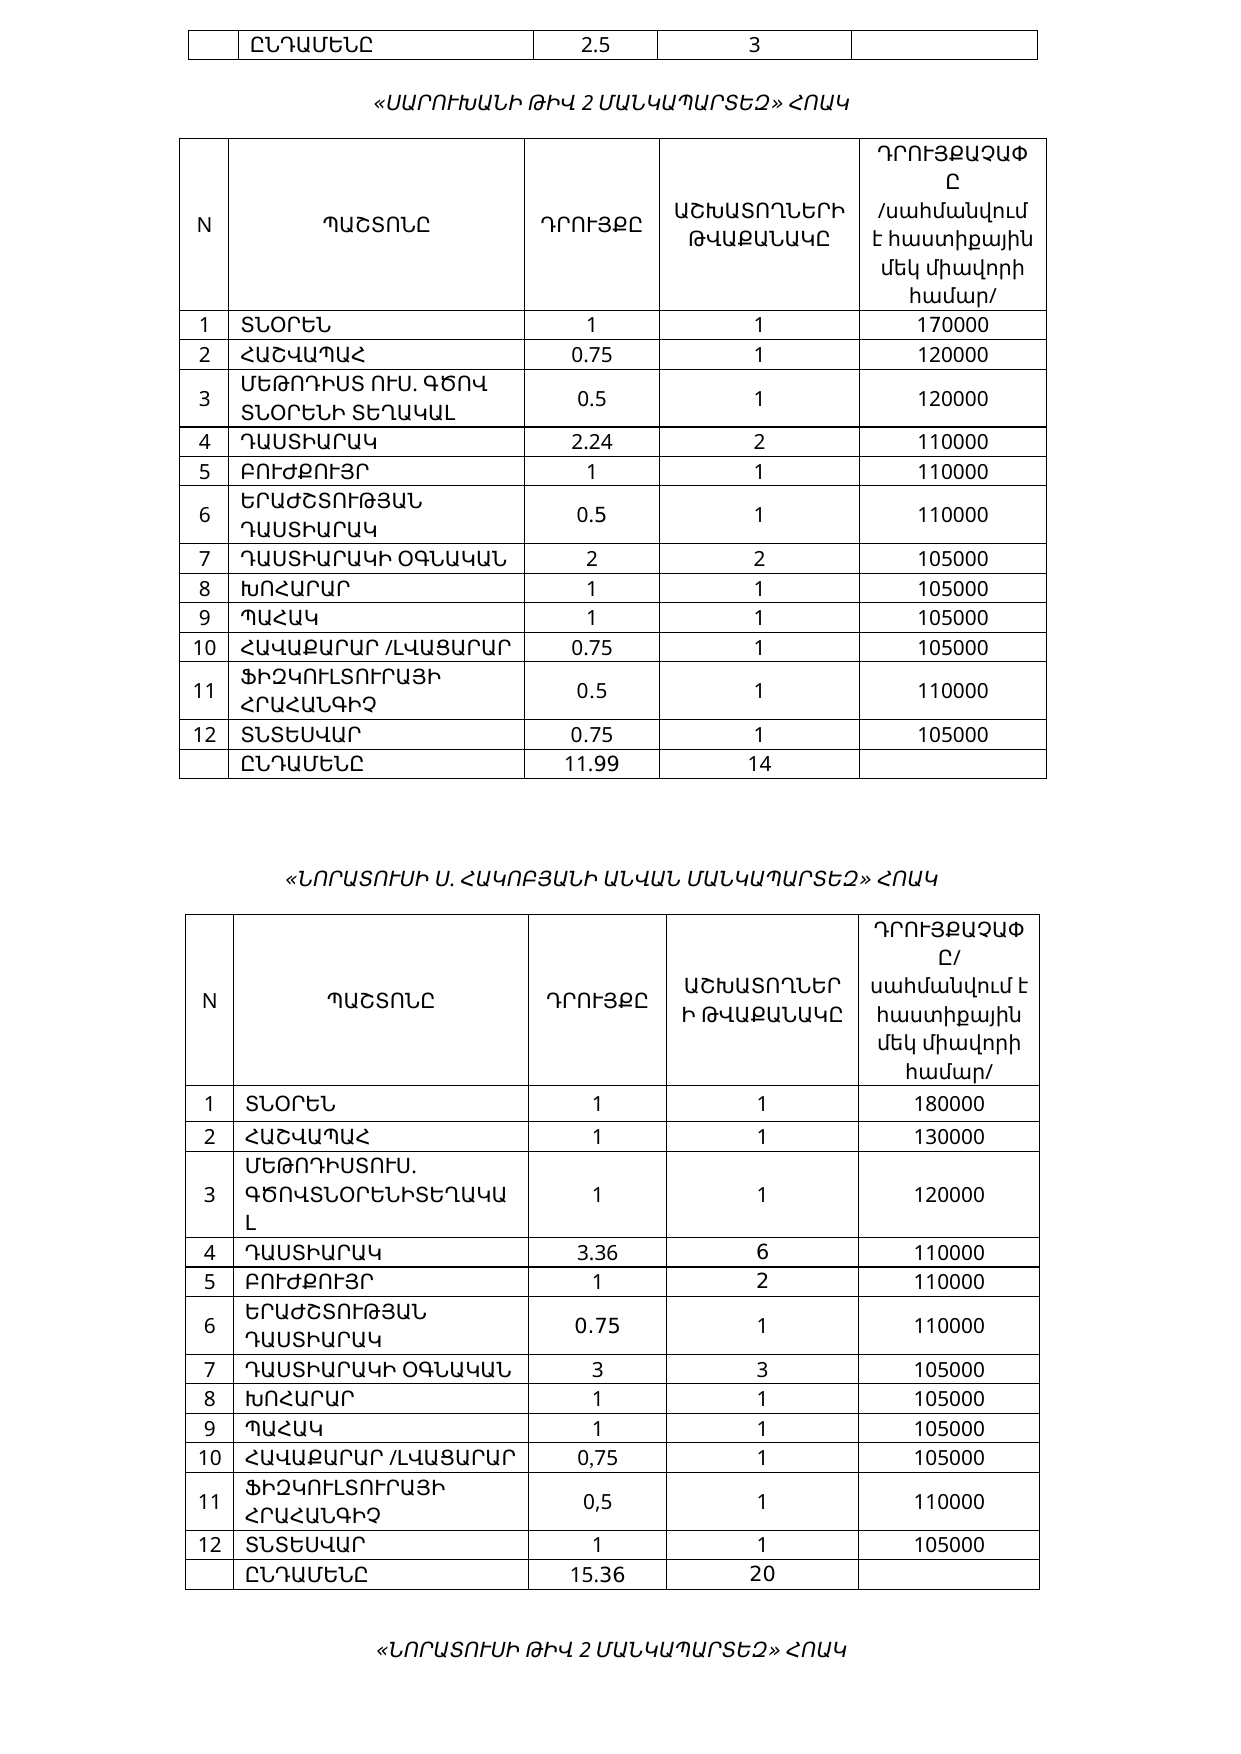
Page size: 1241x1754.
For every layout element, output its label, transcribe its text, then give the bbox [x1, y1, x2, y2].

table_cell ԸՆԴԱՄԵՆԸ [234, 1560, 528, 1588]
table_cell 12 [186, 1531, 233, 1559]
table_cell 110000 [859, 1238, 1039, 1266]
table_cell 130000 [859, 1122, 1039, 1151]
table_cell [189, 31, 238, 59]
table_cell 105000 [859, 1384, 1039, 1413]
table_header ՊԱՇՏՈՆԸ [234, 915, 528, 1085]
table_cell 1 [660, 486, 859, 543]
table_cell 1 [660, 574, 859, 602]
table_cell 12 [180, 720, 228, 748]
table_cell [859, 1560, 1039, 1588]
table_cell 120000 [859, 1152, 1039, 1237]
table_cell ՀԱՎԱՔԱՐԱՐ /ԼՎԱՑԱՐԱՐ [234, 1443, 528, 1472]
table_cell 0.75 [525, 633, 659, 661]
table_cell 110000 [859, 1297, 1039, 1354]
table_cell 1 [667, 1531, 858, 1559]
table_cell 0․75 [529, 1297, 666, 1354]
table_cell 1 [660, 603, 859, 632]
table_cell ՄԵԹՈԴԻՍՏ ՈՒՍ. ԳԾՈՎ ՏՆՕՐԵՆԻ ՏԵՂԱԿԱԼ [229, 370, 524, 426]
table_cell 11 [186, 1473, 233, 1529]
table_header ՊԱՇՏՈՆԸ [229, 139, 524, 309]
table_header ԴՐՈՒՅՔԱՉԱՓԸ/սահմանվում է հաստիքային մեկ միավորի համար/ [859, 915, 1039, 1085]
table_cell 1 [529, 1531, 666, 1559]
table_cell 1 [660, 662, 859, 719]
table_cell ԲՈՒԺՔՈՒՅՐ [229, 457, 524, 485]
table_cell 20 [667, 1560, 858, 1588]
table_header ԱՇԽԱՏՈՂՆԵՐԻ ԹՎԱՔԱՆԱԿԸ [667, 915, 858, 1085]
table_cell [860, 750, 1046, 778]
table_cell 2.24 [525, 428, 659, 456]
table_cell 2 [186, 1122, 233, 1151]
table_cell 1 [525, 457, 659, 485]
table_header ԴՐՈՒՅՔԱՉԱՓԸ /սահմանվում է հաստիքային մեկ միավորի համար/ [860, 139, 1046, 309]
table_cell 3 [186, 1152, 233, 1237]
table_cell 2 [667, 1268, 858, 1296]
table_cell 105000 [859, 1443, 1039, 1472]
table_cell ՄԵԹՈԴԻՍՏՈՒՍ. ԳԾՈՎՏՆՕՐԵՆԻՏԵՂԱԿԱԼ [234, 1152, 528, 1237]
table_cell ԽՈՀԱՐԱՐ [234, 1384, 528, 1413]
table_cell 6 [180, 486, 228, 543]
table_cell 1 [667, 1414, 858, 1442]
table_cell 1 [667, 1122, 858, 1151]
table_cell 1 [667, 1384, 858, 1413]
table_cell 8 [186, 1384, 233, 1413]
text «ՆՈՐԱՏՈՒՍԻ Ս. ՀԱԿՈԲՅԱՆԻ ԱՆՎԱՆ ՄԱՆԿԱՊԱՐՏԵԶ» ՀՈԱԿ [89, 864, 1137, 893]
table_header N [186, 915, 233, 1085]
table_cell ԸՆԴԱՄԵՆԸ [229, 750, 524, 778]
table_cell 5 [186, 1268, 233, 1296]
table_cell [180, 750, 228, 778]
table_cell 6 [667, 1238, 858, 1266]
table_cell ԲՈՒԺՔՈՒՅՐ [234, 1268, 528, 1296]
table_cell 6 [186, 1297, 233, 1354]
table_cell 105000 [860, 720, 1046, 748]
table_cell 9 [180, 603, 228, 632]
table_cell 110000 [860, 486, 1046, 543]
table_cell ՏՆՕՐԵՆ [229, 311, 524, 339]
table_cell 105000 [860, 574, 1046, 602]
table_cell 1 [180, 311, 228, 339]
table_cell 2 [660, 544, 859, 573]
table_cell 1 [186, 1086, 233, 1121]
table_header ԴՐՈՒՅՔԸ [529, 915, 666, 1085]
table_cell 1 [667, 1473, 858, 1529]
table_cell 0․75 [525, 720, 659, 748]
table_cell 1 [660, 457, 859, 485]
table_cell 0,5 [529, 1473, 666, 1529]
table_header ԴՐՈՒՅՔԸ [525, 139, 659, 309]
table_cell 1 [525, 311, 659, 339]
table_cell 105000 [860, 603, 1046, 632]
table_cell 110000 [859, 1473, 1039, 1529]
table_cell 10 [180, 633, 228, 661]
table_cell 15.36 [529, 1560, 666, 1588]
table_cell ԴԱՍՏԻԱՐԱԿ [234, 1238, 528, 1266]
table_cell 1 [667, 1297, 858, 1354]
table_cell 105000 [860, 633, 1046, 661]
table_header N [180, 139, 228, 309]
table_cell 3 [529, 1355, 666, 1383]
table_cell 8 [180, 574, 228, 602]
table_cell ՀԱՇՎԱՊԱՀ [234, 1122, 528, 1151]
table_cell 7 [180, 544, 228, 573]
table_cell 1 [525, 574, 659, 602]
table_cell 105000 [859, 1355, 1039, 1383]
table_cell ՏՆՕՐԵՆ [234, 1086, 528, 1121]
table_cell 9 [186, 1414, 233, 1442]
table_cell 3 [658, 31, 851, 59]
table_cell 1 [660, 633, 859, 661]
table_cell ԵՐԱԺՇՏՈՒԹՅԱՆ ԴԱՍՏԻԱՐԱԿ [234, 1297, 528, 1354]
table_cell ԴԱՍՏԻԱՐԱԿԻ ՕԳՆԱԿԱՆ [234, 1355, 528, 1383]
table_cell ՏՆՏԵՍՎԱՐ [234, 1531, 528, 1559]
table_cell 1 [667, 1443, 858, 1472]
table_cell 1 [525, 603, 659, 632]
table_cell 1 [529, 1122, 666, 1151]
table_cell 11.99 [525, 750, 659, 778]
table_cell 4 [186, 1238, 233, 1266]
table_cell 1 [529, 1268, 666, 1296]
table_cell 110000 [859, 1268, 1039, 1296]
table_cell 11 [180, 662, 228, 719]
table_cell 2 [525, 544, 659, 573]
text «ՆՈՐԱՏՈՒՍԻ ԹԻՎ 2 ՄԱՆԿԱՊԱՐՏԵԶ» ՀՈԱԿ [89, 1635, 1137, 1663]
table_cell ԴԱՍՏԻԱՐԱԿԻ ՕԳՆԱԿԱՆ [229, 544, 524, 573]
table_cell 120000 [860, 340, 1046, 368]
table_cell 0.5 [525, 370, 659, 426]
table_cell 0․5 [525, 662, 659, 719]
table_cell ԵՐԱԺՇՏՈՒԹՅԱՆ ԴԱՍՏԻԱՐԱԿ [229, 486, 524, 543]
table_cell 0.75 [525, 340, 659, 368]
table_cell 1 [667, 1152, 858, 1237]
table_cell 105000 [859, 1414, 1039, 1442]
table_cell 110000 [860, 662, 1046, 719]
table_cell 1 [660, 311, 859, 339]
table_cell ՖԻԶԿՈՒԼՏՈՒՐԱՅԻ ՀՐԱՀԱՆԳԻՉ [229, 662, 524, 719]
table_cell 170000 [860, 311, 1046, 339]
table_cell 1 [667, 1086, 858, 1121]
table_cell [852, 31, 1037, 59]
table_cell 2 [660, 428, 859, 456]
table_cell 3 [180, 370, 228, 426]
table_cell [186, 1560, 233, 1588]
table_cell 4 [180, 428, 228, 456]
table_cell 120000 [860, 370, 1046, 426]
table_cell 1 [529, 1086, 666, 1121]
table_cell 1 [529, 1384, 666, 1413]
table_cell ԴԱՍՏԻԱՐԱԿ [229, 428, 524, 456]
table_header ԱՇԽԱՏՈՂՆԵՐԻ ԹՎԱՔԱՆԱԿԸ [660, 139, 859, 309]
table_cell 0.5 [525, 486, 659, 543]
table_cell ՖԻԶԿՈՒԼՏՈՒՐԱՅԻ ՀՐԱՀԱՆԳԻՉ [234, 1473, 528, 1529]
table_cell 1 [660, 340, 859, 368]
table_cell 180000 [859, 1086, 1039, 1121]
table_cell 110000 [860, 428, 1046, 456]
table_cell 14 [660, 750, 859, 778]
table_cell 1 [529, 1414, 666, 1442]
text «ՍԱՐՈՒԽԱՆԻ ԹԻՎ 2 ՄԱՆԿԱՊԱՐՏԵԶ» ՀՈԱԿ [89, 88, 1137, 117]
table_cell ՊԱՀԱԿ [229, 603, 524, 632]
table_cell 1 [660, 370, 859, 426]
table_cell 10 [186, 1443, 233, 1472]
table_cell 105000 [860, 544, 1046, 573]
table_cell ԸՆԴԱՄԵՆԸ [239, 31, 533, 59]
table_cell ՀԱՇՎԱՊԱՀ [229, 340, 524, 368]
table_cell ՏՆՏԵՍՎԱՐ [229, 720, 524, 748]
table_cell ԽՈՀԱՐԱՐ [229, 574, 524, 602]
table_cell 0,75 [529, 1443, 666, 1472]
table_cell 7 [186, 1355, 233, 1383]
table_cell 1 [529, 1152, 666, 1237]
table_cell ՀԱՎԱՔԱՐԱՐ /ԼՎԱՑԱՐԱՐ [229, 633, 524, 661]
table_cell 2 [180, 340, 228, 368]
table_cell 110000 [860, 457, 1046, 485]
table_cell 2.5 [534, 31, 657, 59]
table_cell 3.36 [529, 1238, 666, 1266]
table_cell 3 [667, 1355, 858, 1383]
table_cell 5 [180, 457, 228, 485]
table_cell 105000 [859, 1531, 1039, 1559]
table_cell 1 [660, 720, 859, 748]
table_cell ՊԱՀԱԿ [234, 1414, 528, 1442]
